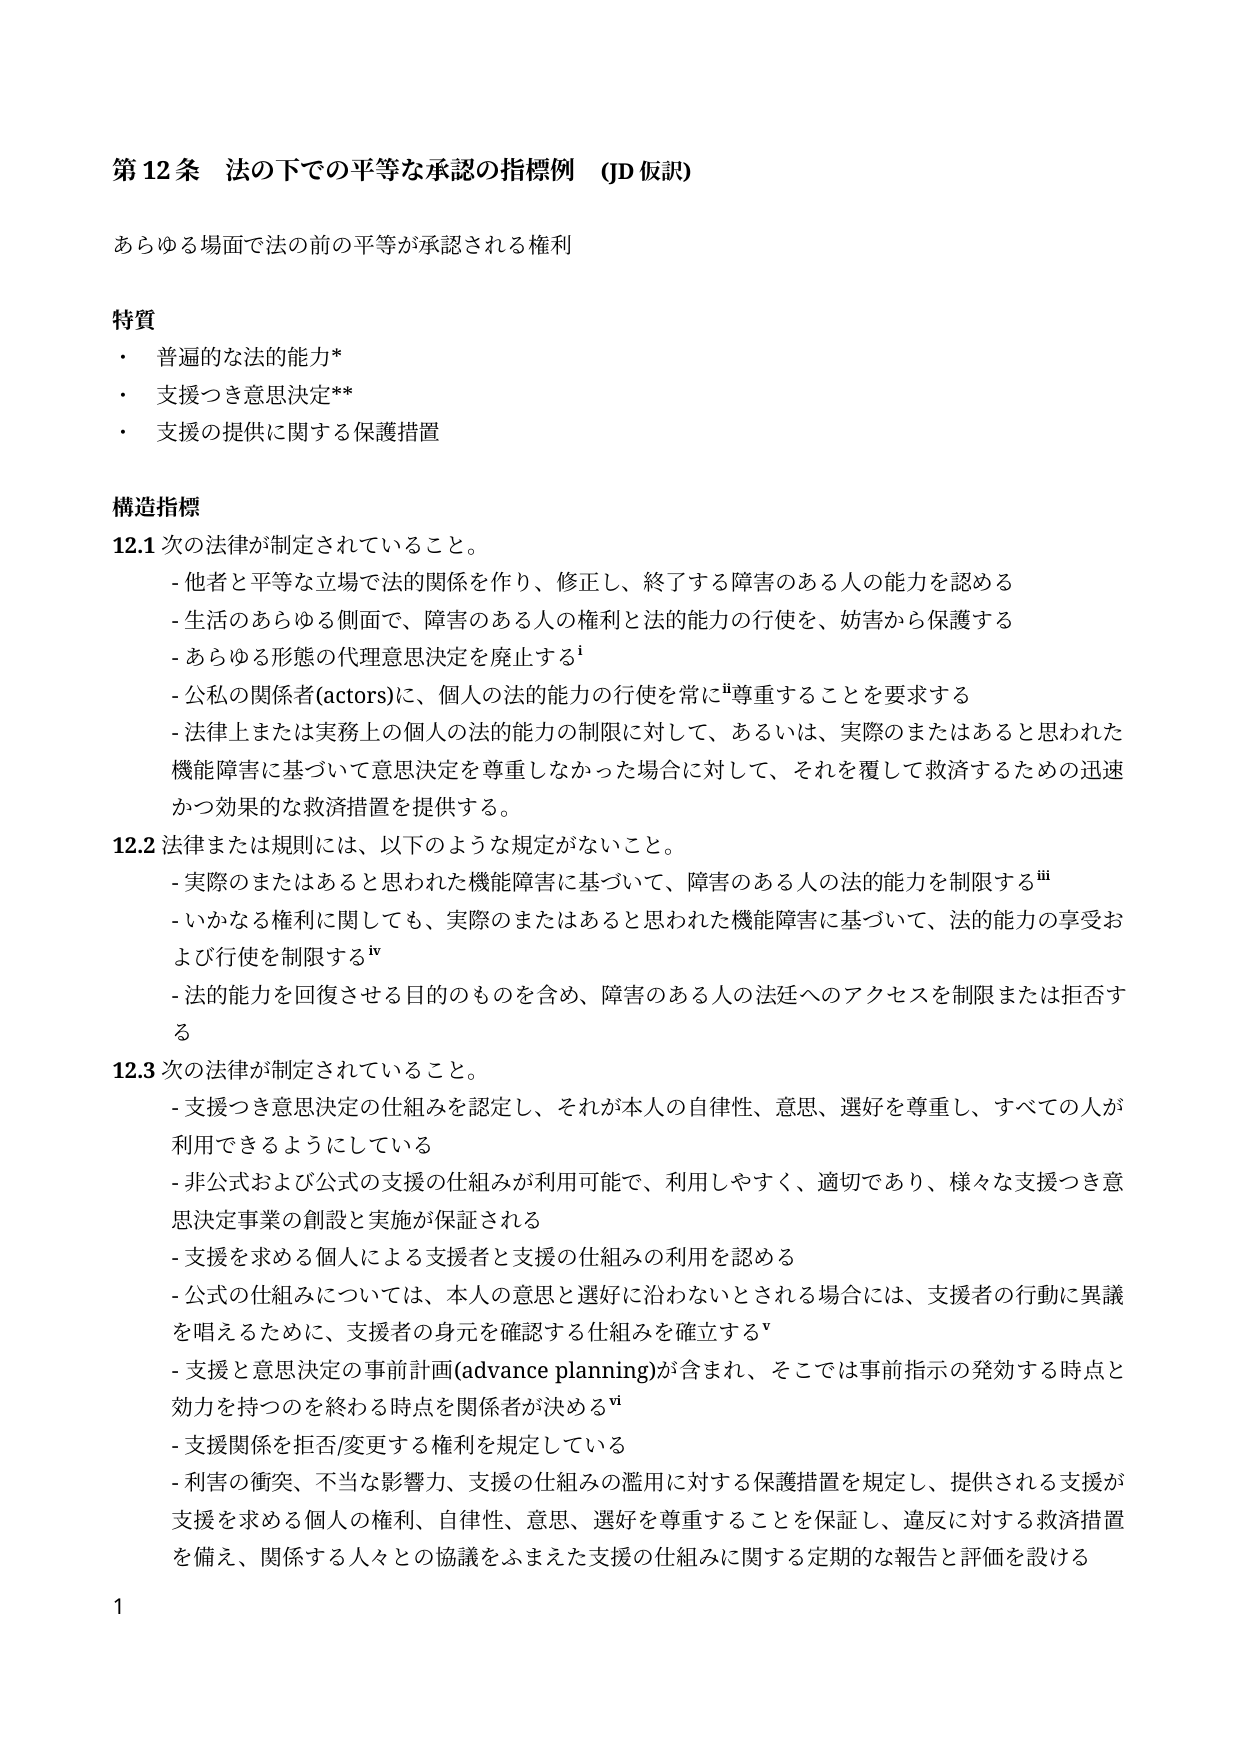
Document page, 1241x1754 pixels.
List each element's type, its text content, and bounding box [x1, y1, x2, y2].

text - 支援関係を拒否/変更する権利を規定している [172, 1425, 1128, 1462]
text - 非公式および公式の支援の仕組みが利用可能で、利用しやすく、適切であり、様々な支援つき意思決定事業の創設と実施が保証される [172, 1162, 1128, 1237]
text - 支援つき意思決定の仕組みを認定し、それが本人の自律性、意思、選好を尊重し、すべての人が利用できるようにしている [172, 1087, 1128, 1162]
text あらゆる場面で法の前の平等が承認される権利 [112, 225, 1128, 262]
text - 支援を求める個人による支援者と支援の仕組みの利用を認める [172, 1237, 1128, 1275]
text - 支援と意思決定の事前計画(advance planning)が含まれ、そこでは事前指示の発効する時点と効力を持つのを終わる時点を関係者が決める [172, 1350, 1128, 1425]
text - 公式の仕組みについては、本人の意思と選好に沿わないとされる場合には、支援者の行動に異議を唱えるために、支援者の身元を確認する仕組みを確立する [172, 1275, 1128, 1350]
text 特質 [112, 300, 1128, 337]
text - 法的能力を回復させる目的のものを含め、障害のある人の法廷へのアクセスを制限または拒否する [172, 975, 1128, 1050]
text ・ 支援つき意思決定** [112, 375, 1128, 412]
text 構造指標 [112, 487, 1128, 525]
text - 実際のまたはあると思われた機能障害に基づいて、障害のある人の法的能力を制限する [172, 862, 1128, 900]
text - 法律上または実務上の個人の法的能力の制限に対して、あるいは、実際のまたはあると思われた機能障害に基づいて意思決定を尊重しなかった場合に対して、それを覆して救済するための迅速かつ効果的な救済措置を提供する。 [172, 712, 1128, 825]
text 第12条 法の下での平等な承認の指標例 (JD仮訳) [112, 150, 1128, 187]
text 12.2 法律または規則には、以下のような規定がないこと。 [112, 825, 1128, 862]
text - 利害の衝突、不当な影響力、支援の仕組みの濫用に対する保護措置を規定し、提供される支援が支援を求める個人の権利、自律性、意思、選好を尊重することを保証し、違反に対する救済措置を備え、関係する人々との協議をふまえた支援の仕組みに関する定期的な報告と評価を設ける [172, 1462, 1128, 1575]
text ・ 普遍的な法的能力* [112, 337, 1128, 375]
text 12.3 次の法律が制定されていること。 [112, 1050, 1128, 1087]
text - 公私の関係者(actors)に、個人の法的能力の行使を常に尊重することを要求する [172, 675, 1128, 712]
text ・ 支援の提供に関する保護措置 [112, 412, 1128, 450]
text 12.1 次の法律が制定されていること。 [112, 525, 1128, 562]
text - いかなる権利に関しても、実際のまたはあると思われた機能障害に基づいて、法的能力の享受および行使を制限する [172, 900, 1128, 975]
text - あらゆる形態の代理意思決定を廃止する [172, 637, 1128, 675]
text - 他者と平等な立場で法的関係を作り、修正し、終了する障害のある人の能力を認める [172, 562, 1128, 600]
text - 生活のあらゆる側面で、障害のある人の権利と法的能力の行使を、妨害から保護する [172, 600, 1128, 637]
